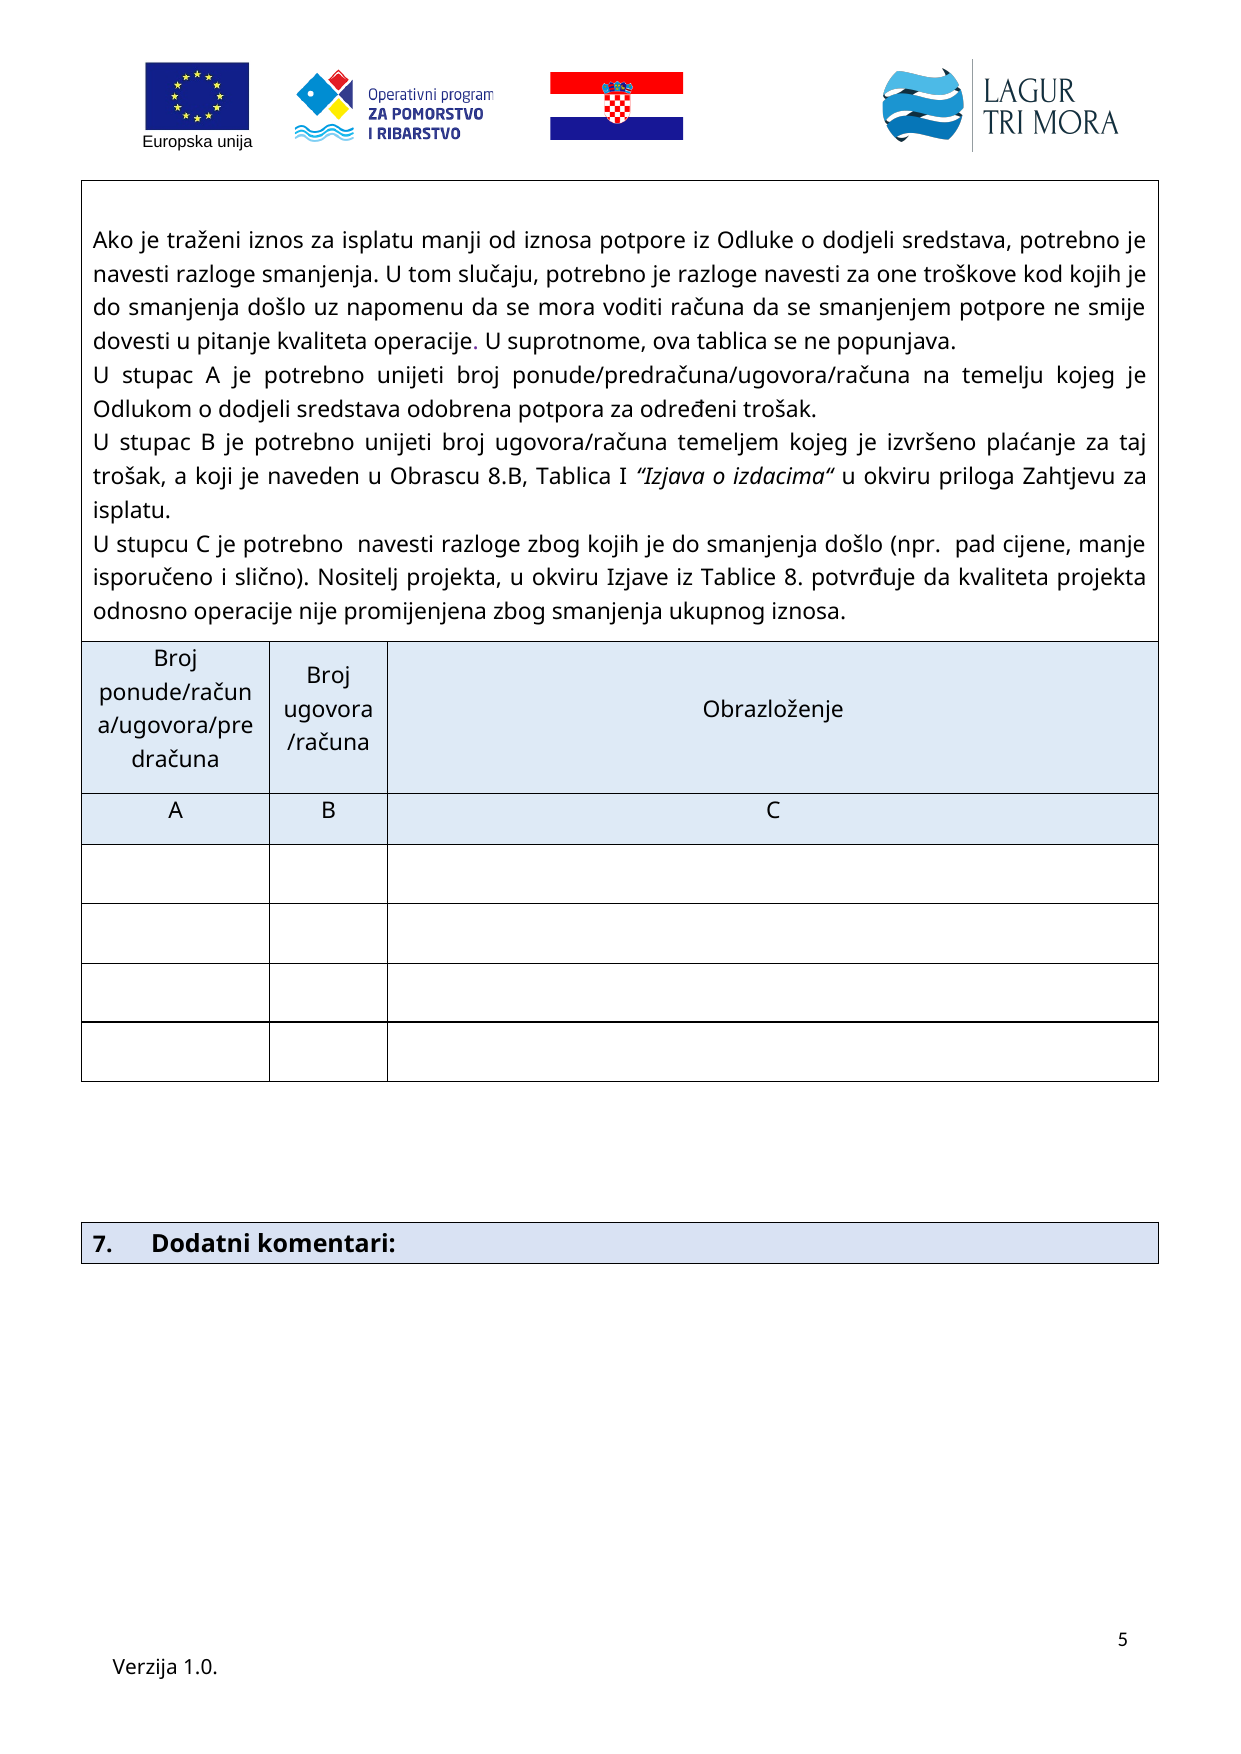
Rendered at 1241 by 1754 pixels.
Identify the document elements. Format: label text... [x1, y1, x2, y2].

table_cell B [270, 794, 387, 844]
table_cell Broj ponude/računa/ugovora/predračuna [82, 642, 269, 793]
table_cell [82, 964, 269, 1021]
table_cell C [388, 794, 1158, 844]
table_cell [388, 904, 1158, 962]
table_cell [388, 845, 1158, 903]
table_cell A [82, 794, 269, 844]
table_cell Obrazloženje [388, 642, 1158, 793]
table_cell [270, 964, 387, 1021]
picture [550, 72, 684, 140]
table_cell [388, 964, 1158, 1021]
picture [294, 69, 494, 142]
table_cell [270, 1023, 387, 1081]
table_cell [270, 904, 387, 962]
picture [882, 59, 1119, 152]
picture [143, 60, 251, 132]
table_cell [270, 845, 387, 903]
table_cell [82, 1023, 269, 1081]
table_cell [388, 1023, 1158, 1081]
table_cell Broj ugovora/računa [270, 642, 387, 793]
table_cell [82, 904, 269, 962]
table_header Dodatni komentari: [82, 1223, 1158, 1263]
table_cell [82, 845, 269, 903]
